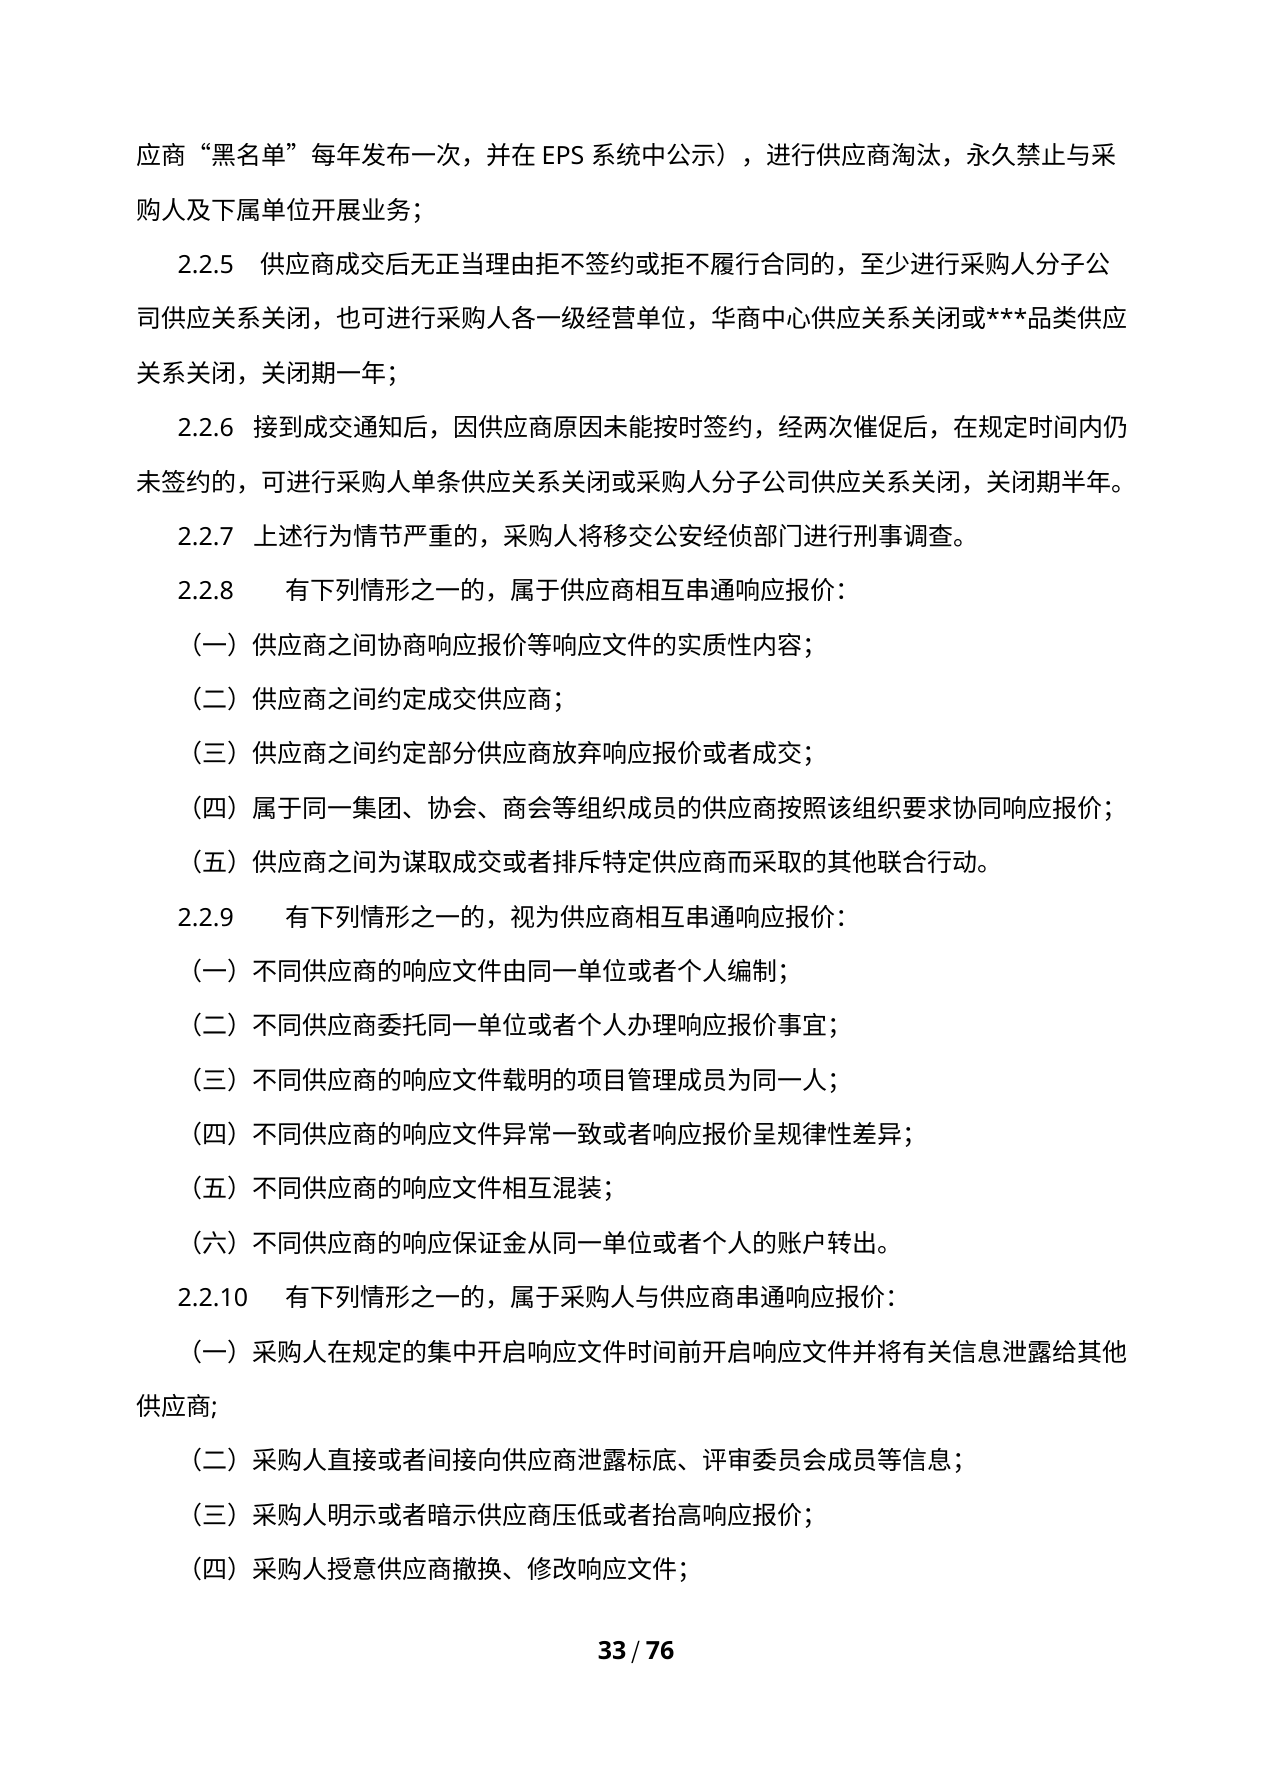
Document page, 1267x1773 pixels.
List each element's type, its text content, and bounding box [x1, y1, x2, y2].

text （一）供应商之间协商响应报价等响应文件的实质性内容； [136, 625, 1131, 661]
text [136, 136, 1131, 226]
text （六）不同供应商的响应保证金从同一单位或者个人的账户转出。 [136, 1223, 1131, 1259]
text （五）不同供应商的响应文件相互混装； [136, 1169, 1131, 1205]
text 2.2.6 接到成交通知后，因供应商原因未能按时签约，经两次催促后，在规定时间内仍未签约的，可进行采购人单条供应关系关闭或采购人分子公司供应关系关闭，关闭期半年。 [136, 408, 1131, 498]
text （四）采购人授意供应商撤换、修改响应文件； [136, 1549, 1131, 1586]
text （三）不同供应商的响应文件载明的项目管理成员为同一人； [136, 1060, 1131, 1096]
text （三）采购人明示或者暗示供应商压低或者抬高响应报价； [136, 1495, 1131, 1531]
text 2.2.7 上述行为情节严重的，采购人将移交公安经侦部门进行刑事调查。 [136, 516, 1131, 553]
text （二）供应商之间约定成交供应商； [136, 679, 1131, 716]
text （一）不同供应商的响应文件由同一单位或者个人编制； [136, 951, 1131, 988]
text （二）不同供应商委托同一单位或者个人办理响应报价事宜； [136, 1006, 1131, 1042]
text 2.2.9 有下列情形之一的，视为供应商相互串通响应报价： [136, 897, 1131, 933]
text 2.2.5 供应商成交后无正当理由拒不签约或拒不履行合同的，至少进行采购人分子公司供应关系关闭，也可进行采购人各一级经营单位，华商中心供应关系关闭或***品类供应关系关闭，关闭期一年； [136, 244, 1131, 389]
text （五）供应商之间为谋取成交或者排斥特定供应商而采取的其他联合行动。 [136, 843, 1131, 879]
text （四）不同供应商的响应文件异常一致或者响应报价呈规律性差异； [136, 1114, 1131, 1151]
text （一）采购人在规定的集中开启响应文件时间前开启响应文件并将有关信息泄露给其他供应商; [136, 1332, 1131, 1423]
text 2.2.8 有下列情形之一的，属于供应商相互串通响应报价： [136, 571, 1131, 607]
text （二）采购人直接或者间接向供应商泄露标底、评审委员会成员等信息； [136, 1441, 1131, 1477]
text 2.2.10 有下列情形之一的，属于采购人与供应商串通响应报价： [136, 1278, 1131, 1314]
text （三）供应商之间约定部分供应商放弃响应报价或者成交； [136, 734, 1131, 770]
text （四）属于同一集团、协会、商会等组织成员的供应商按照该组织要求协同响应报价； [136, 788, 1131, 824]
